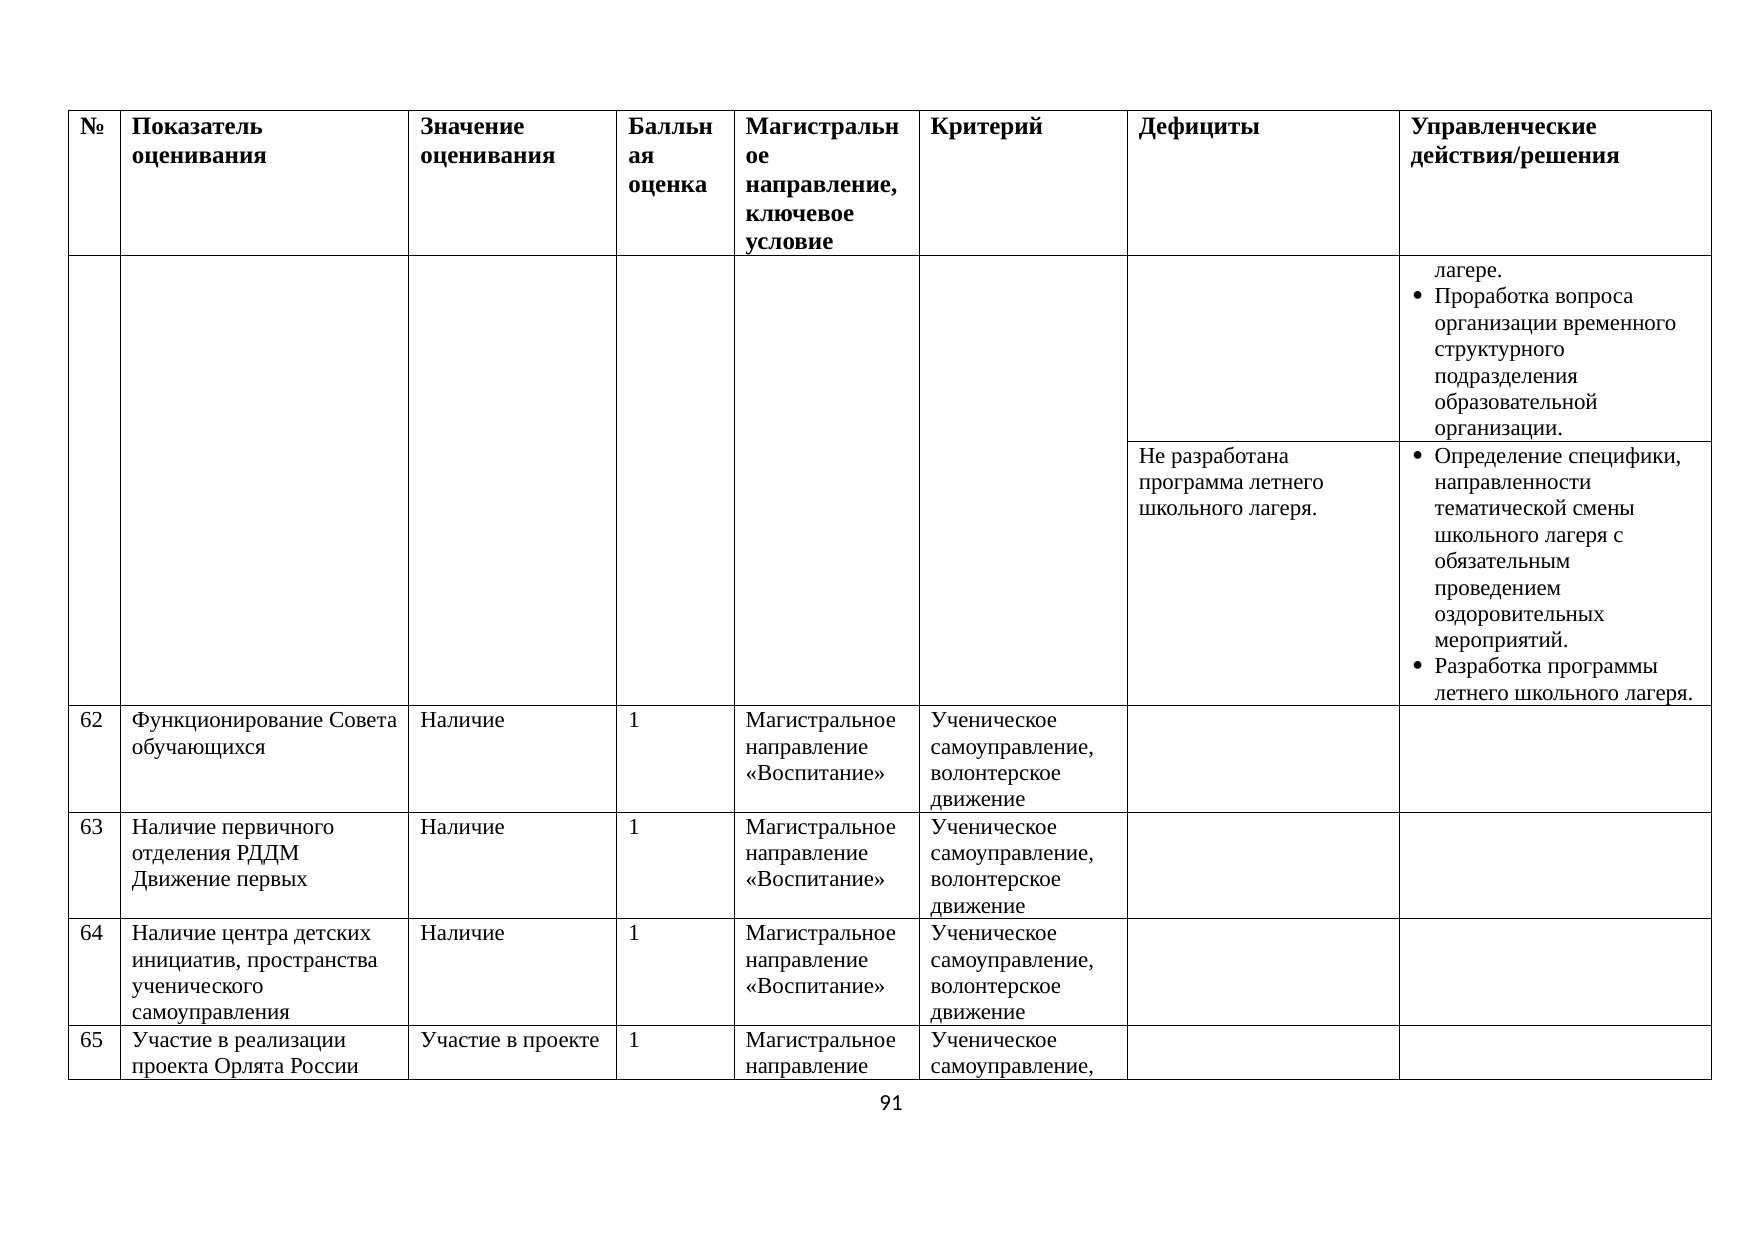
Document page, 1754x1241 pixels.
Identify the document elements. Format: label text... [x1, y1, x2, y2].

table_cell 1 [617, 919, 734, 1025]
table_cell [1400, 256, 1711, 441]
table_cell 1 [617, 706, 734, 812]
table_cell Наличие центра детских инициатив, пространства ученического самоуправления [121, 919, 408, 1025]
table_cell Наличие [409, 813, 616, 918]
table_cell [1400, 813, 1711, 918]
table_cell [1128, 1026, 1399, 1078]
table_cell Магистральное направление «Воспитание» [735, 813, 919, 918]
table_cell [1128, 919, 1399, 1025]
table_cell Ученическое самоуправление, волонтерское движение [920, 813, 1127, 918]
table_cell Не разработана программа летнего школьного лагеря. [1128, 442, 1399, 705]
table_header Балльная оценка [617, 111, 734, 255]
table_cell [1128, 256, 1399, 441]
table_header Критерий [920, 111, 1127, 255]
table_cell Ученическое самоуправление, волонтерское движение [920, 919, 1127, 1025]
table_cell 64 [69, 919, 120, 1025]
table_cell Наличие [409, 706, 616, 812]
table_cell Функционирование Совета обучающихся [121, 706, 408, 812]
table_cell Ученическое самоуправление, волонтерское движение [920, 706, 1127, 812]
table_cell Определение специфики, направленности тематической смены школьного лагеря с обязательным проведением оздоровительных мероприятий. Разработка программы летнего школьного лагеря. [1400, 442, 1711, 705]
table_cell [1128, 706, 1399, 812]
table_cell [1400, 706, 1711, 812]
table_cell Магистральное направление «Воспитание» [735, 919, 919, 1025]
table_header Значение оценивания [409, 111, 616, 255]
table_cell 1 [617, 813, 734, 918]
table_header Показатель оценивания [121, 111, 408, 255]
table_cell 1 [617, 1026, 734, 1078]
table_cell [1400, 919, 1711, 1025]
table_cell 65 [69, 1026, 120, 1078]
table_cell Участие в проекте [409, 1026, 616, 1078]
table_header Магистральное направление, ключевое условие [735, 111, 919, 255]
table_cell [1400, 1026, 1711, 1078]
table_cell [920, 1026, 1127, 1078]
table_cell 62 [69, 706, 120, 812]
table_cell Наличие первичного отделения РДДМ Движение первых [121, 813, 408, 918]
table_header № [69, 111, 120, 255]
table_header Дефициты [1128, 111, 1399, 255]
table_cell Магистральное направление «Воспитание» [735, 1026, 919, 1078]
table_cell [121, 1026, 408, 1078]
table_cell [1128, 813, 1399, 918]
table_cell Наличие [409, 919, 616, 1025]
table_cell Магистральное направление «Воспитание» [735, 706, 919, 812]
table_cell 63 [69, 813, 120, 918]
table_header Управленческие действия/решения [1400, 111, 1711, 255]
